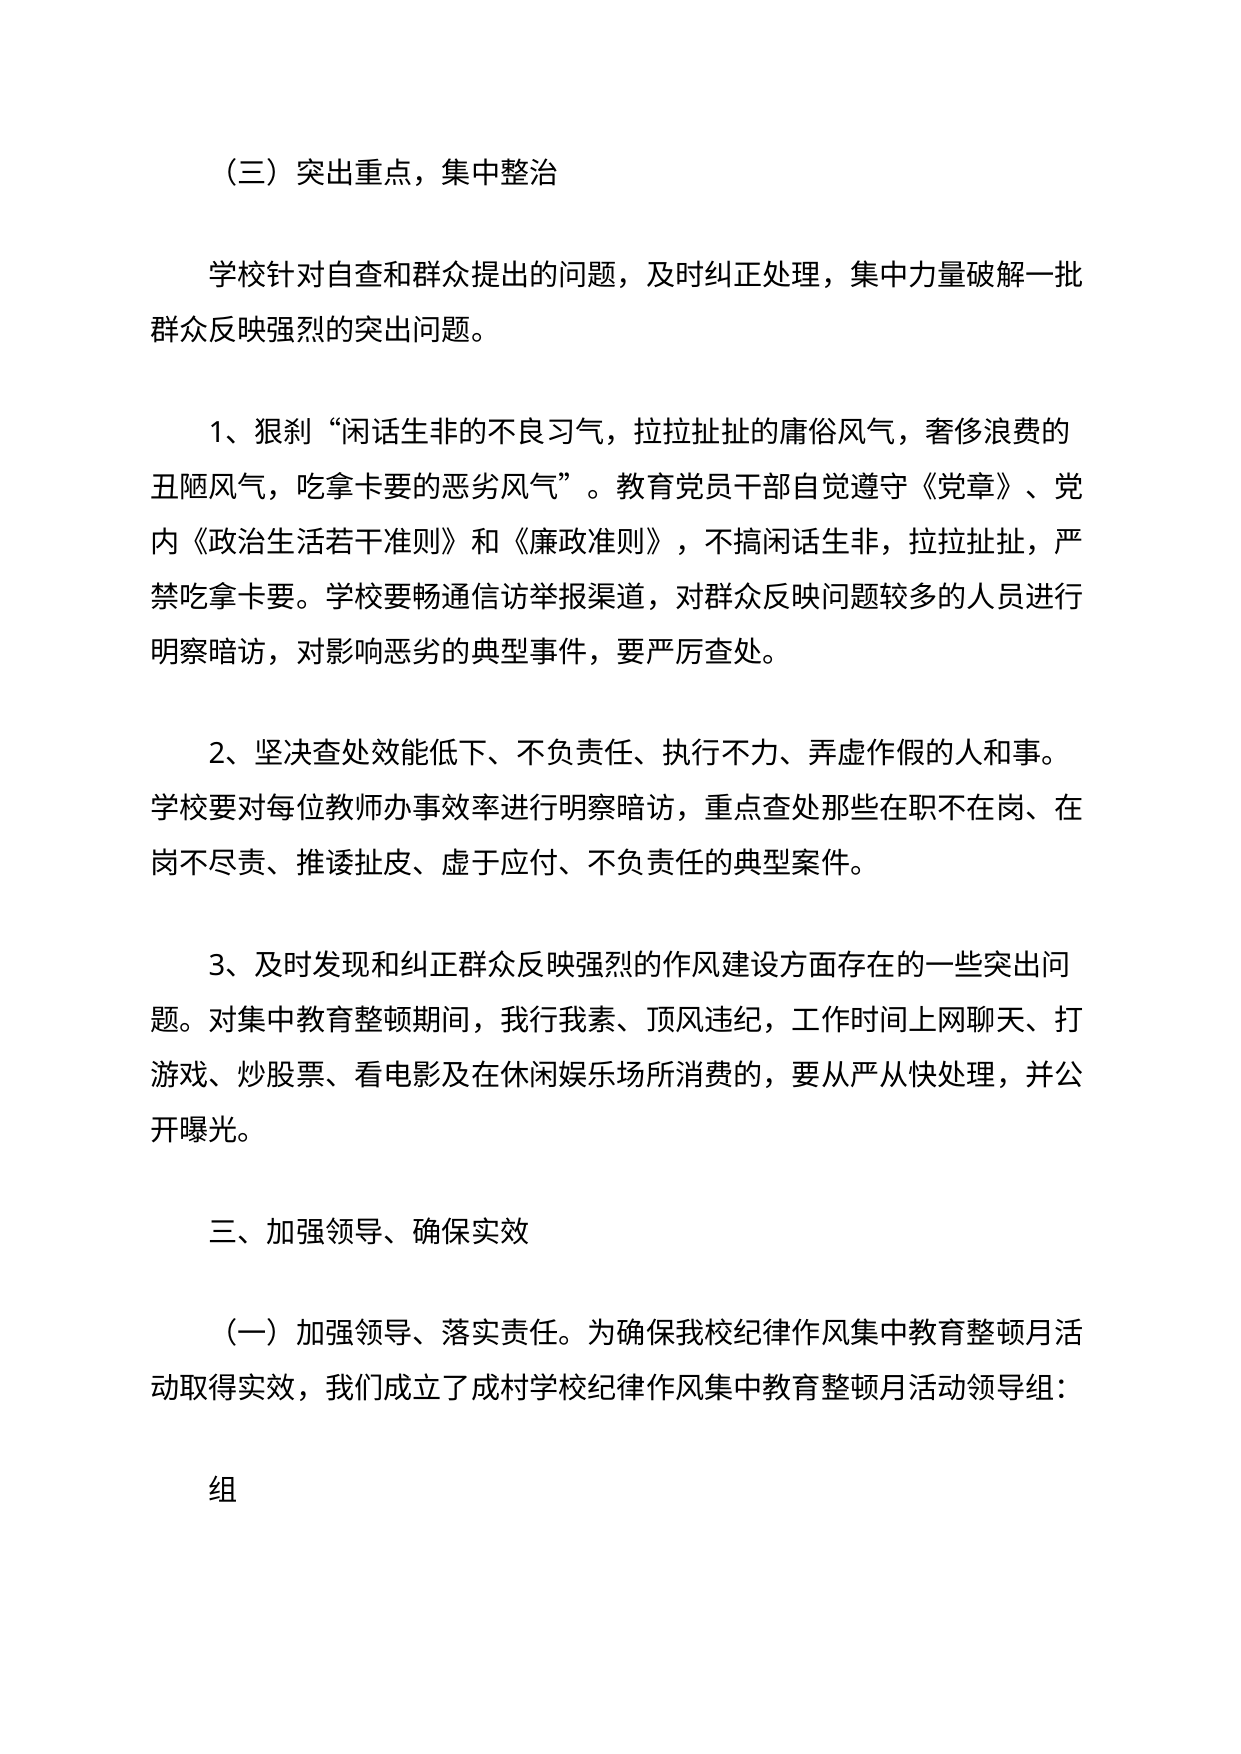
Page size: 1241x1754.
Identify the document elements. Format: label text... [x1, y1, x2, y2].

text 2、坚决查处效能低下、不负责任、执行不力、弄虚作假的人和事。学校要对每位教师办事效率进行明察暗访，重点查处那些在职不在岗、在岗不尽责、推诿扯皮、虚于应付、不负责任的典型案件。 [150, 730, 1090, 882]
text （一）加强领导、落实责任。为确保我校纪律作风集中教育整顿月活动取得实效，我们成立了成村学校纪律作风集中教育整顿月活动领导组： [150, 1310, 1090, 1407]
text （三）突出重点，集中整治 [150, 150, 1090, 192]
text 学校针对自查和群众提出的问题，及时纠正处理，集中力量破解一批群众反映强烈的突出问题。 [150, 252, 1090, 349]
text 3、及时发现和纠正群众反映强烈的作风建设方面存在的一些突出问题。对集中教育整顿期间，我行我素、顶风违纪，工作时间上网聊天、打游戏、炒股票、看电影及在休闲娱乐场所消费的，要从严从快处理，并公开曝光。 [150, 942, 1090, 1149]
text 三、加强领导、确保实效 [150, 1208, 1090, 1250]
text 组 [150, 1467, 1090, 1509]
text 1、狠刹“闲话生非的不良习气，拉拉扯扯的庸俗风气，奢侈浪费的丑陋风气，吃拿卡要的恶劣风气”。教育党员干部自觉遵守《党章》、党内《政治生活若干准则》和《廉政准则》，不搞闲话生非，拉拉扯扯，严禁吃拿卡要。学校要畅通信访举报渠道，对群众反映问题较多的人员进行明察暗访，对影响恶劣的典型事件，要严厉查处。 [150, 408, 1090, 670]
